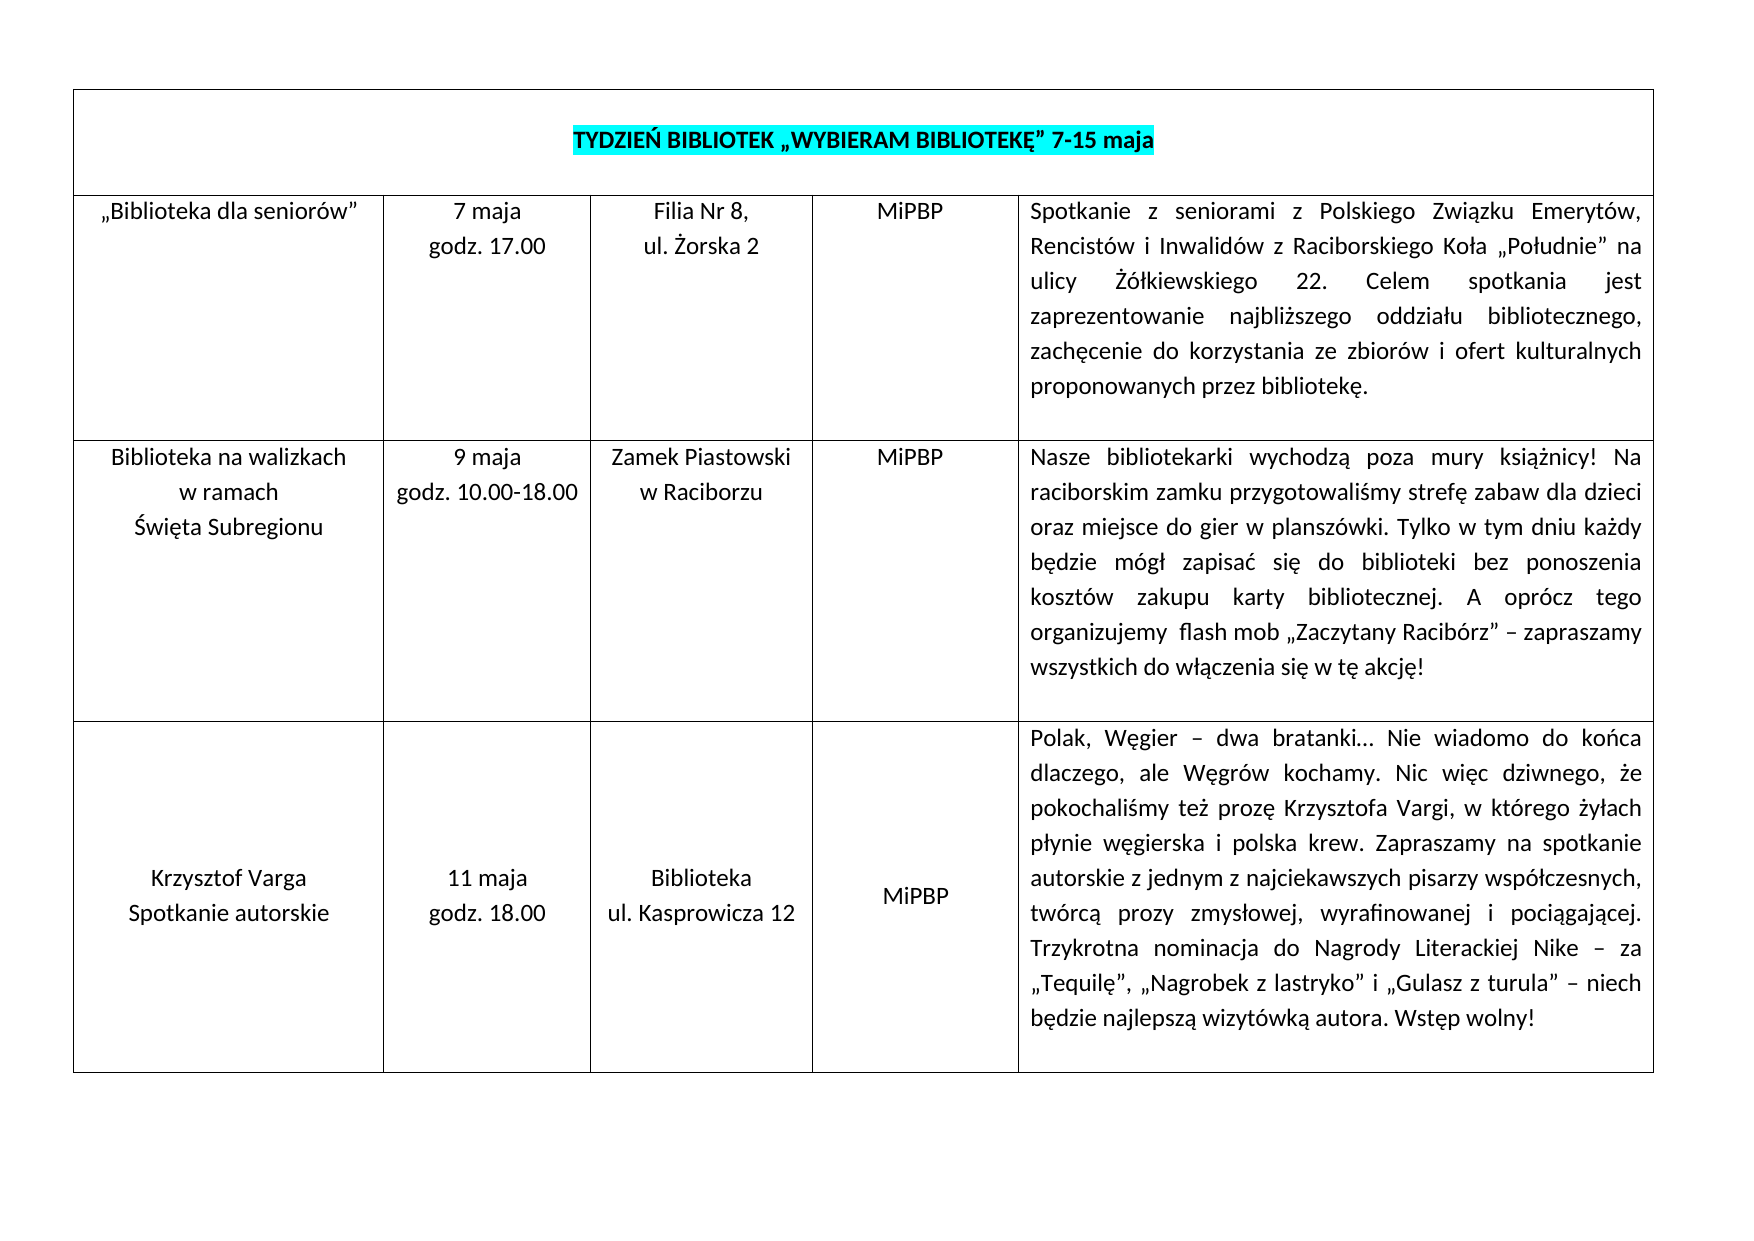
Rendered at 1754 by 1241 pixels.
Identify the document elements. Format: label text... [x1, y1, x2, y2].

table_cell MiPBP [813, 722, 1018, 1072]
table_cell 11 maja godz. 18.00 [384, 722, 590, 1072]
table_cell Polak, Węgier – dwa bratanki… Nie wiadomo do końca dlaczego, ale Węgrów kochamy. Nic więc dziwnego, że pokochaliśmy też prozę Krzysztofa Vargi, w którego żyłach płynie węgierska i polska krew. Zapraszamy na spotkanie autorskie z jednym z najciekawszych pisarzy współczesnych, twórcą prozy zmysłowej, wyrafinowanej i pociągającej. Trzykrotna nominacja do Nagrody Literackiej Nike – za „Tequilę”, „Nagrobek z lastryko” i „Gulasz z turula” – niech będzie najlepszą wizytówką autora. Wstęp wolny! [1019, 722, 1653, 1072]
table_cell Filia Nr 8, ul. Żorska 2 [591, 196, 812, 440]
table_cell „Biblioteka dla seniorów” [74, 196, 383, 440]
table_cell MiPBP [813, 441, 1018, 721]
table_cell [591, 722, 812, 1072]
table_cell Biblioteka na walizkach w ramach Święta Subregionu [74, 441, 383, 721]
table_cell Krzysztof Varga Spotkanie autorskie [74, 722, 383, 1072]
table_cell MiPBP [813, 196, 1018, 440]
table_cell Spotkanie z seniorami z Polskiego Związku Emerytów, Rencistów i Inwalidów z Raciborskiego Koła „Południe” na ulicy Żółkiewskiego 22. Celem spotkania jest zaprezentowanie najbliższego oddziału bibliotecznego, zachęcenie do korzystania ze zbiorów i ofert kulturalnych proponowanych przez bibliotekę. [1019, 196, 1653, 440]
table_cell TYDZIEŃ BIBLIOTEK „WYBIERAM BIBLIOTEKĘ” 7-15 maja [74, 90, 1653, 194]
table_cell Zamek Piastowski w Raciborzu [591, 441, 812, 721]
table_cell Nasze bibliotekarki wychodzą poza mury książnicy! Na raciborskim zamku przygotowaliśmy strefę zabaw dla dzieci oraz miejsce do gier w planszówki. Tylko w tym dniu każdy będzie mógł zapisać się do biblioteki bez ponoszenia kosztów zakupu karty bibliotecznej. A oprócz tego organizujemy flash mob „Zaczytany Racibórz” – zapraszamy wszystkich do włączenia się w tę akcję! [1019, 441, 1653, 721]
table_cell 7 maja godz. 17.00 [384, 196, 590, 440]
table_cell 9 maja godz. 10.00-18.00 [384, 441, 590, 721]
